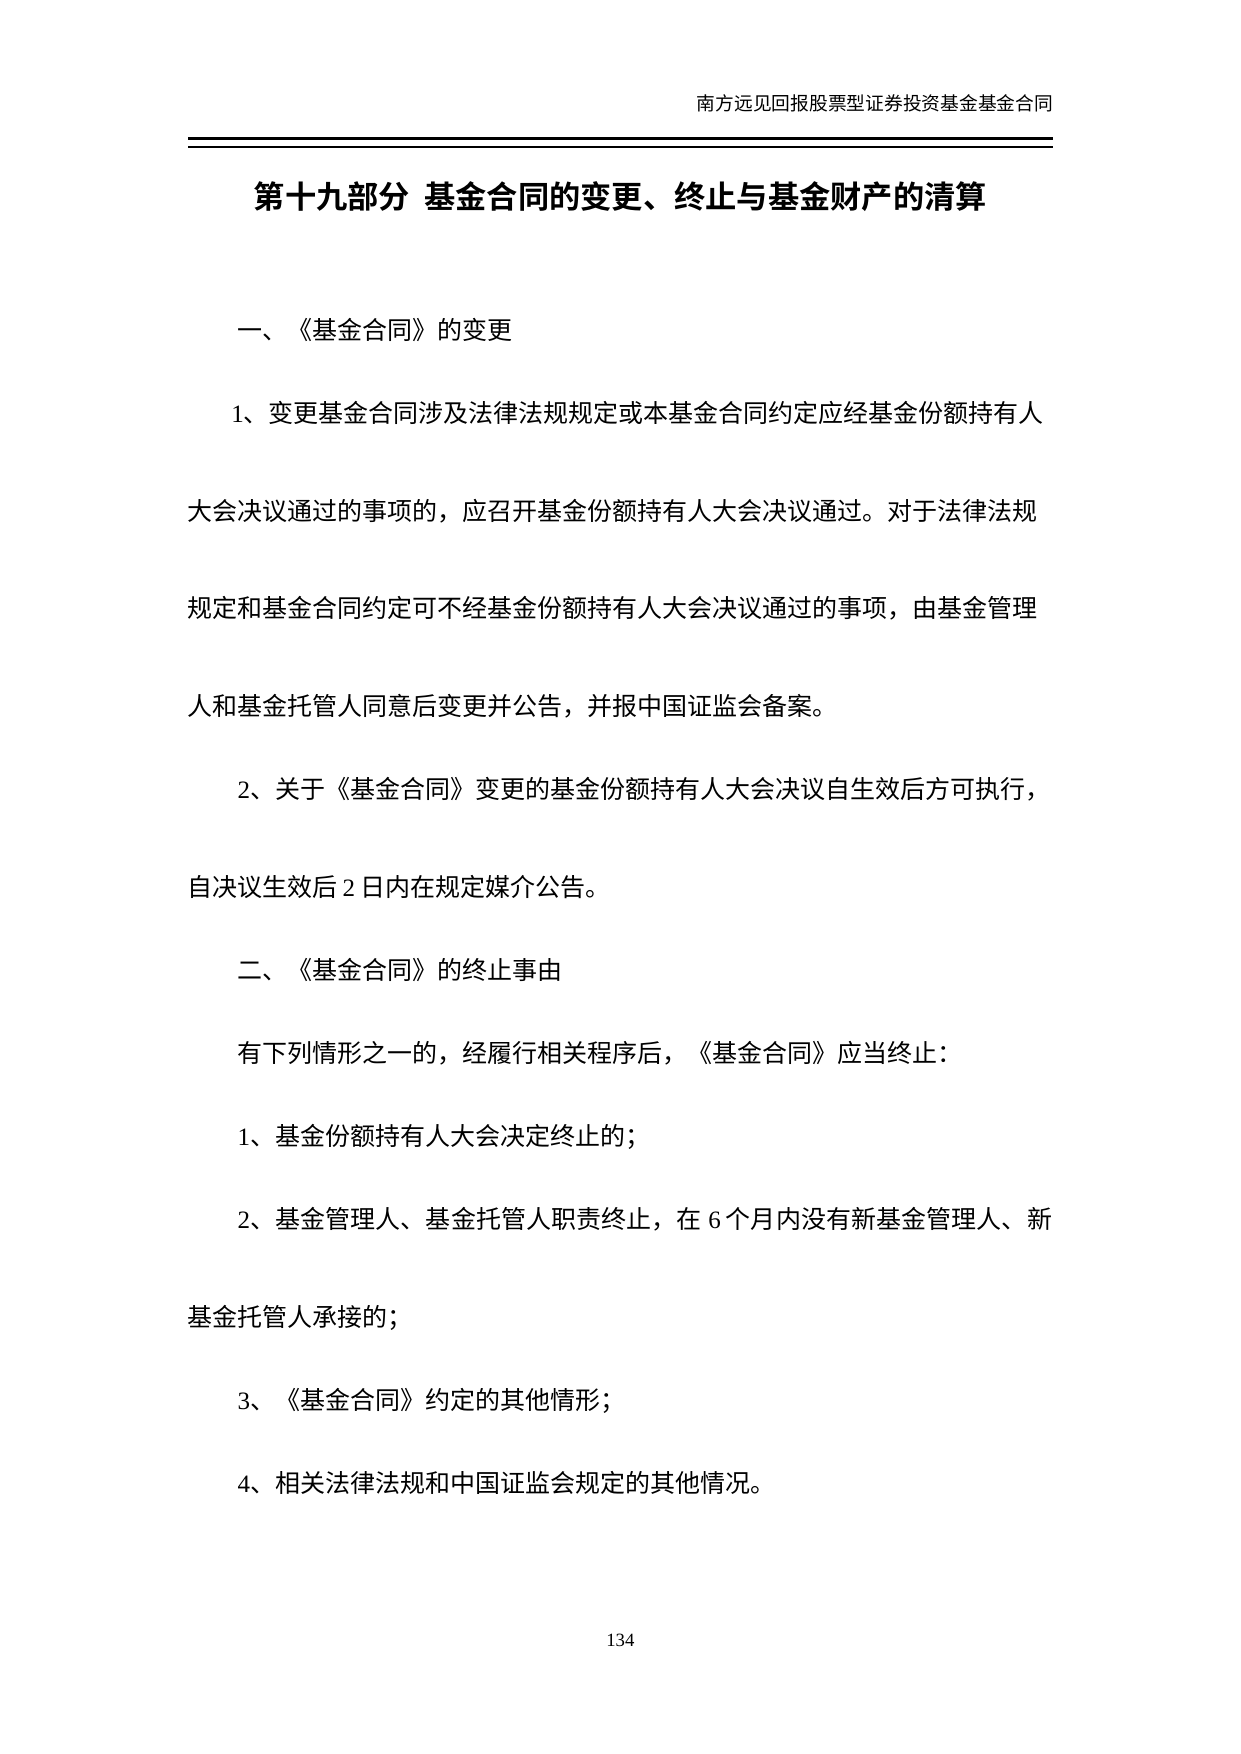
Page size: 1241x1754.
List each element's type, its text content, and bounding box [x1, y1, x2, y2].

text 1、基金份额持有人大会决定终止的； [187, 1102, 1053, 1167]
text 2、关于《基金合同》变更的基金份额持有人大会决议自生效后方可执行，自决议生效后2日内在规定媒介公告。 [187, 755, 1053, 918]
text 2、基金管理人、基金托管人职责终止，在6个月内没有新基金管理人、新基金托管人承接的； [187, 1185, 1053, 1348]
text 4、相关法律法规和中国证监会规定的其他情况。 [187, 1449, 1053, 1514]
subtitle 第十九部分 基金合同的变更、终止与基金财产的清算 [187, 162, 1053, 227]
text 一、《基金合同》的变更 [187, 296, 1053, 361]
text 3、《基金合同》约定的其他情形； [187, 1366, 1053, 1431]
text 1、变更基金合同涉及法律法规规定或本基金合同约定应经基金份额持有人大会决议通过的事项的，应召开基金份额持有人大会决议通过。对于法律法规规定和基金合同约定可不经基金份额持有人大会决议通过的事项，由基金管理人和基金托管人同意后变更并公告，并报中国证监会备案。 [187, 379, 1053, 737]
text 有下列情形之一的，经履行相关程序后，《基金合同》应当终止： [187, 1019, 1053, 1084]
text 二、《基金合同》的终止事由 [187, 936, 1053, 1001]
